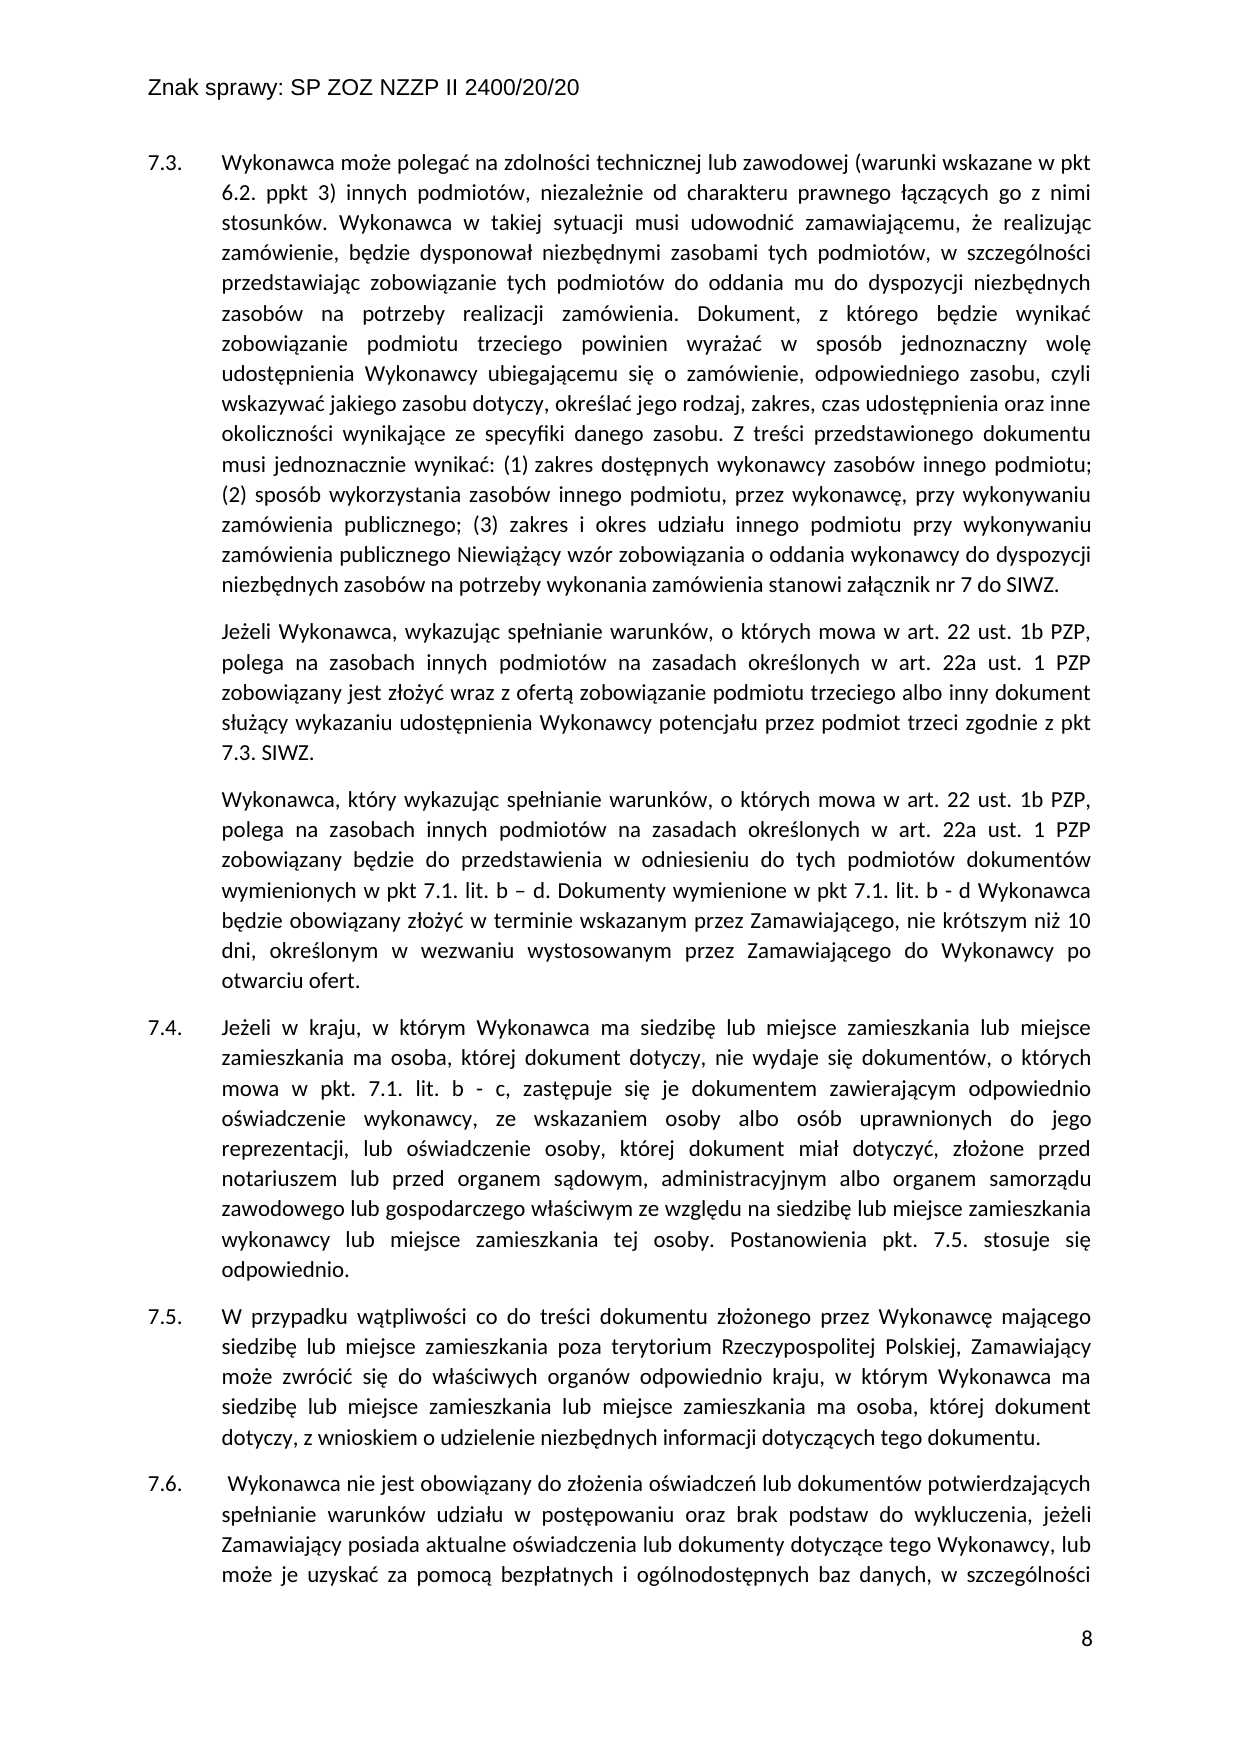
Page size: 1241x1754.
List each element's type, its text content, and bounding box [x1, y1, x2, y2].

text 7.3. Wykonawca może polegać na zdolności technicznej lub zawodowej (warunki wskazane w pkt 6.2. ppkt 3) innych podmiotów, niezależnie od charakteru prawnego łączących go z nimi stosunków. Wykonawca w takiej sytuacji musi udowodnić zamawiającemu, że realizując zamówienie, będzie dysponował niezbędnymi zasobami tych podmiotów, w szczególności przedstawiając zobowiązanie tych podmiotów do oddania mu do dyspozycji niezbędnych zasobów na potrzeby realizacji zamówienia. Dokument, z którego będzie wynikać zobowiązanie podmiotu trzeciego powinien wyrażać w sposób jednoznaczny wolę udostępnienia Wykonawcy ubiegającemu się o zamówienie, odpowiedniego zasobu, czyli wskazywać jakiego zasobu dotyczy, określać jego rodzaj, zakres, czas udostępnienia oraz inne okoliczności wynikające ze specyfiki danego zasobu. Z treści przedstawionego dokumentu musi jednoznacznie wynikać: (1) zakres dostępnych wykonawcy zasobów innego podmiotu; (2) sposób wykorzystania zasobów innego podmiotu, przez wykonawcę, przy wykonywaniu zamówienia publicznego; (3) zakres i okres udziału innego podmiotu przy wykonywaniu zamówienia publicznego Niewiążący wzór zobowiązania o oddania wykonawcy do dyspozycji niezbędnych zasobów na potrzeby wykonania zamówienia stanowi załącznik nr 7 do SIWZ. [148, 148, 1093, 598]
text 7.5. W przypadku wątpliwości co do treści dokumentu złożonego przez Wykonawcę mającego siedzibę lub miejsce zamieszkania poza terytorium Rzeczypospolitej Polskiej, Zamawiający może zwrócić się do właściwych organów odpowiednio kraju, w którym Wykonawca ma siedzibę lub miejsce zamieszkania lub miejsce zamieszkania ma osoba, której dokument dotyczy, z wnioskiem o udzielenie niezbędnych informacji dotyczących tego dokumentu. [148, 1302, 1093, 1451]
text Jeżeli Wykonawca, wykazując spełnianie warunków, o których mowa w art. 22 ust. 1b PZP, polega na zasobach innych podmiotów na zasadach określonych w art. 22a ust. 1 PZP zobowiązany jest złożyć wraz z ofertą zobowiązanie podmiotu trzeciego albo inny dokument służący wykazaniu udostępnienia Wykonawcy potencjału przez podmiot trzeci zgodnie z pkt 7.3. SIWZ. [221, 617, 1093, 766]
text Wykonawca, który wykazując spełnianie warunków, o których mowa w art. 22 ust. 1b PZP, polega na zasobach innych podmiotów na zasadach określonych w art. 22a ust. 1 PZP zobowiązany będzie do przedstawienia w odniesieniu do tych podmiotów dokumentów wymienionych w pkt 7.1. lit. b – d. Dokumenty wymienione w pkt 7.1. lit. b - d Wykonawca będzie obowiązany złożyć w terminie wskazanym przez Zamawiającego, nie krótszym niż 10 dni, określonym w wezwaniu wystosowanym przez Zamawiającego do Wykonawcy po otwarciu ofert. [221, 785, 1093, 994]
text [148, 1469, 1093, 1588]
text 7.4. Jeżeli w kraju, w którym Wykonawca ma siedzibę lub miejsce zamieszkania lub miejsce zamieszkania ma osoba, której dokument dotyczy, nie wydaje się dokumentów, o których mowa w pkt. 7.1. lit. b - c, zastępuje się je dokumentem zawierającym odpowiednio oświadczenie wykonawcy, ze wskazaniem osoby albo osób uprawnionych do jego reprezentacji, lub oświadczenie osoby, której dokument miał dotyczyć, złożone przed notariuszem lub przed organem sądowym, administracyjnym albo organem samorządu zawodowego lub gospodarczego właściwym ze względu na siedzibę lub miejsce zamieszkania wykonawcy lub miejsce zamieszkania tej osoby. Postanowienia pkt. 7.5. stosuje się odpowiednio. [148, 1013, 1093, 1283]
